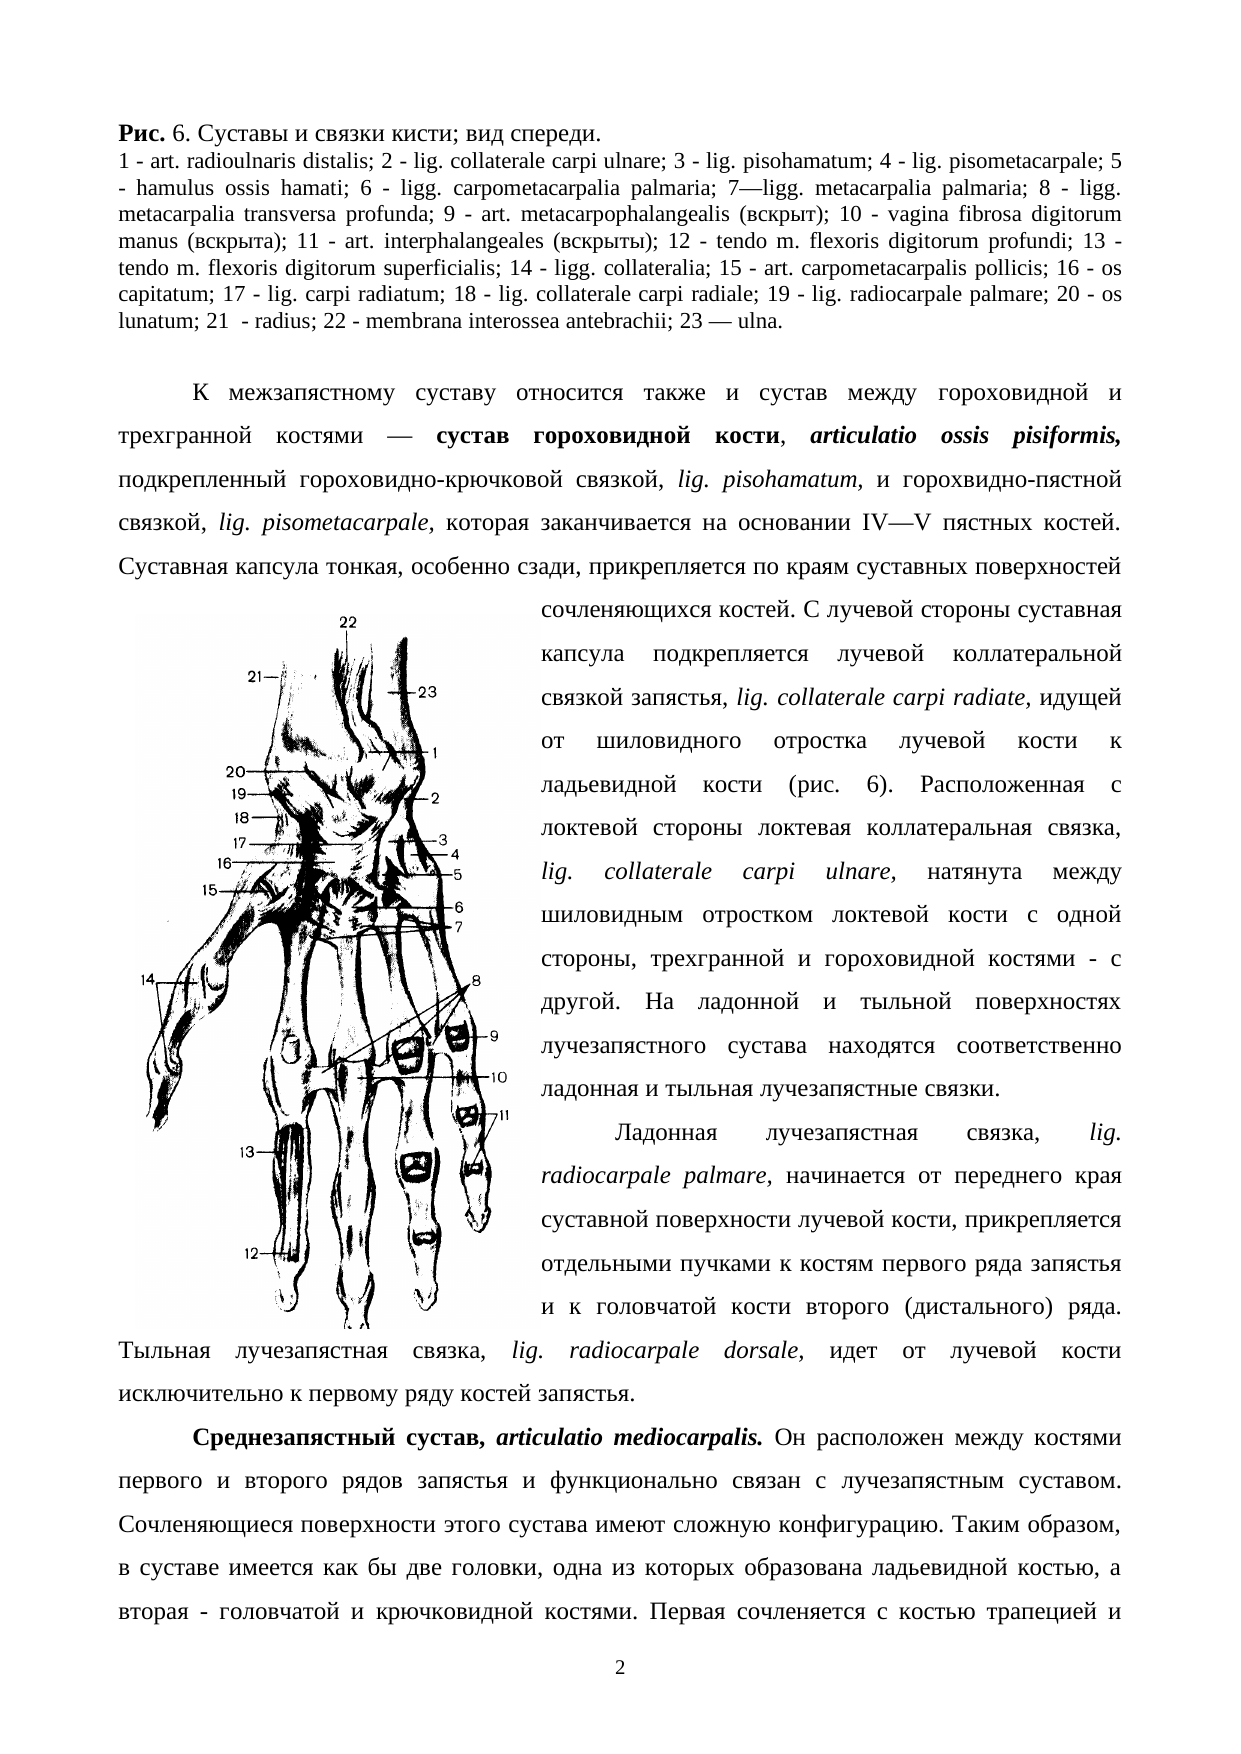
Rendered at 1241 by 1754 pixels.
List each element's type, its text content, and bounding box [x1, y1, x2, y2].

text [118, 1422, 1122, 1625]
text Рис. 6. Суставы и связки кисти; вид спереди. [118, 118, 1122, 147]
picture [135, 614, 541, 1329]
text 1 - art. radioulnaris distalis; 2 - lig. collaterale carpi ulnare; 3 - lig. pisohamatum; 4 - lig. pisometacarpale; 5 - hamulus ossis hamati; 6 - ligg. carpometacarpalia palmaria; 7—ligg. metacarpalia palmaria; 8 - ligg. metacarpalia transversa profunda; 9 - art. metacarpophalangealis (вскрыт); 10 - vagina fibrosa digitorum manus (вскрыта); 11 - art. interphalangeales (вскрыты); 12 - tendo m. flexoris digitorum profundi; 13 - tendo m. flexoris digitorum superficialis; 14 - ligg. collateralia; 15 - art. carpometacarpalis pollicis; 16 - os capitatum; 17 - lig. carpi radiatum; 18 - lig. collaterale carpi radiale; 19 - lig. radiocarpale palmare; 20 - os lunatum; 21 - radius; 22 - membrana interossea antebrachii; 23 — ulna. [118, 147, 1122, 333]
text К межзапястному суставу относится также и сустав между гороховидной и трехгранной костями — сустав гороховидной коcти, articulatio ossis pisiformis, подкрепленный гороховидно-крючковой связкой, lig. pisohamatum, и горохвидно-пястной связкой, lig. pisometacarpale, которая заканчивается на основании IV—V пястных костей. Суставная капсула тонкая, особенно сзади, прикрепляется по краям суставных поверхностей сочленяющихся костей. С лучевой стороны суставная капсула подкрепляется лучевой коллатеральной связкой запястья, lig. collaterale carpi radiate, идущей от шиловидного отростка лучевой кости к ладьевидной кости (рис. 6). Расположенная с локтевой стороны локтевая коллатеральная связка, lig. collaterale carpi ulnare, натянута между шиловидным отростком локтевой кости с одной стороны, трехгранной и гороховидной костями - с другой. На ладонной и тыльной поверхностях лучезапястного сустава находятся соответственно ладонная и тыльная лучезапястные связки. [118, 377, 1122, 1102]
text Ладонная лучезапястная связка, lig. radiocarpale palmare, начинается от переднего края суставной поверхности лучевой кости, прикрепляется отдельными пучками к костям первого ряда запястья и к головчатой кости второго (дистального) ряда. Тыльная лучезапястная связка, lig. radiocarpale dorsale, идет от лучевой кости исключительно к первому ряду костей запястья. [118, 1117, 1122, 1407]
